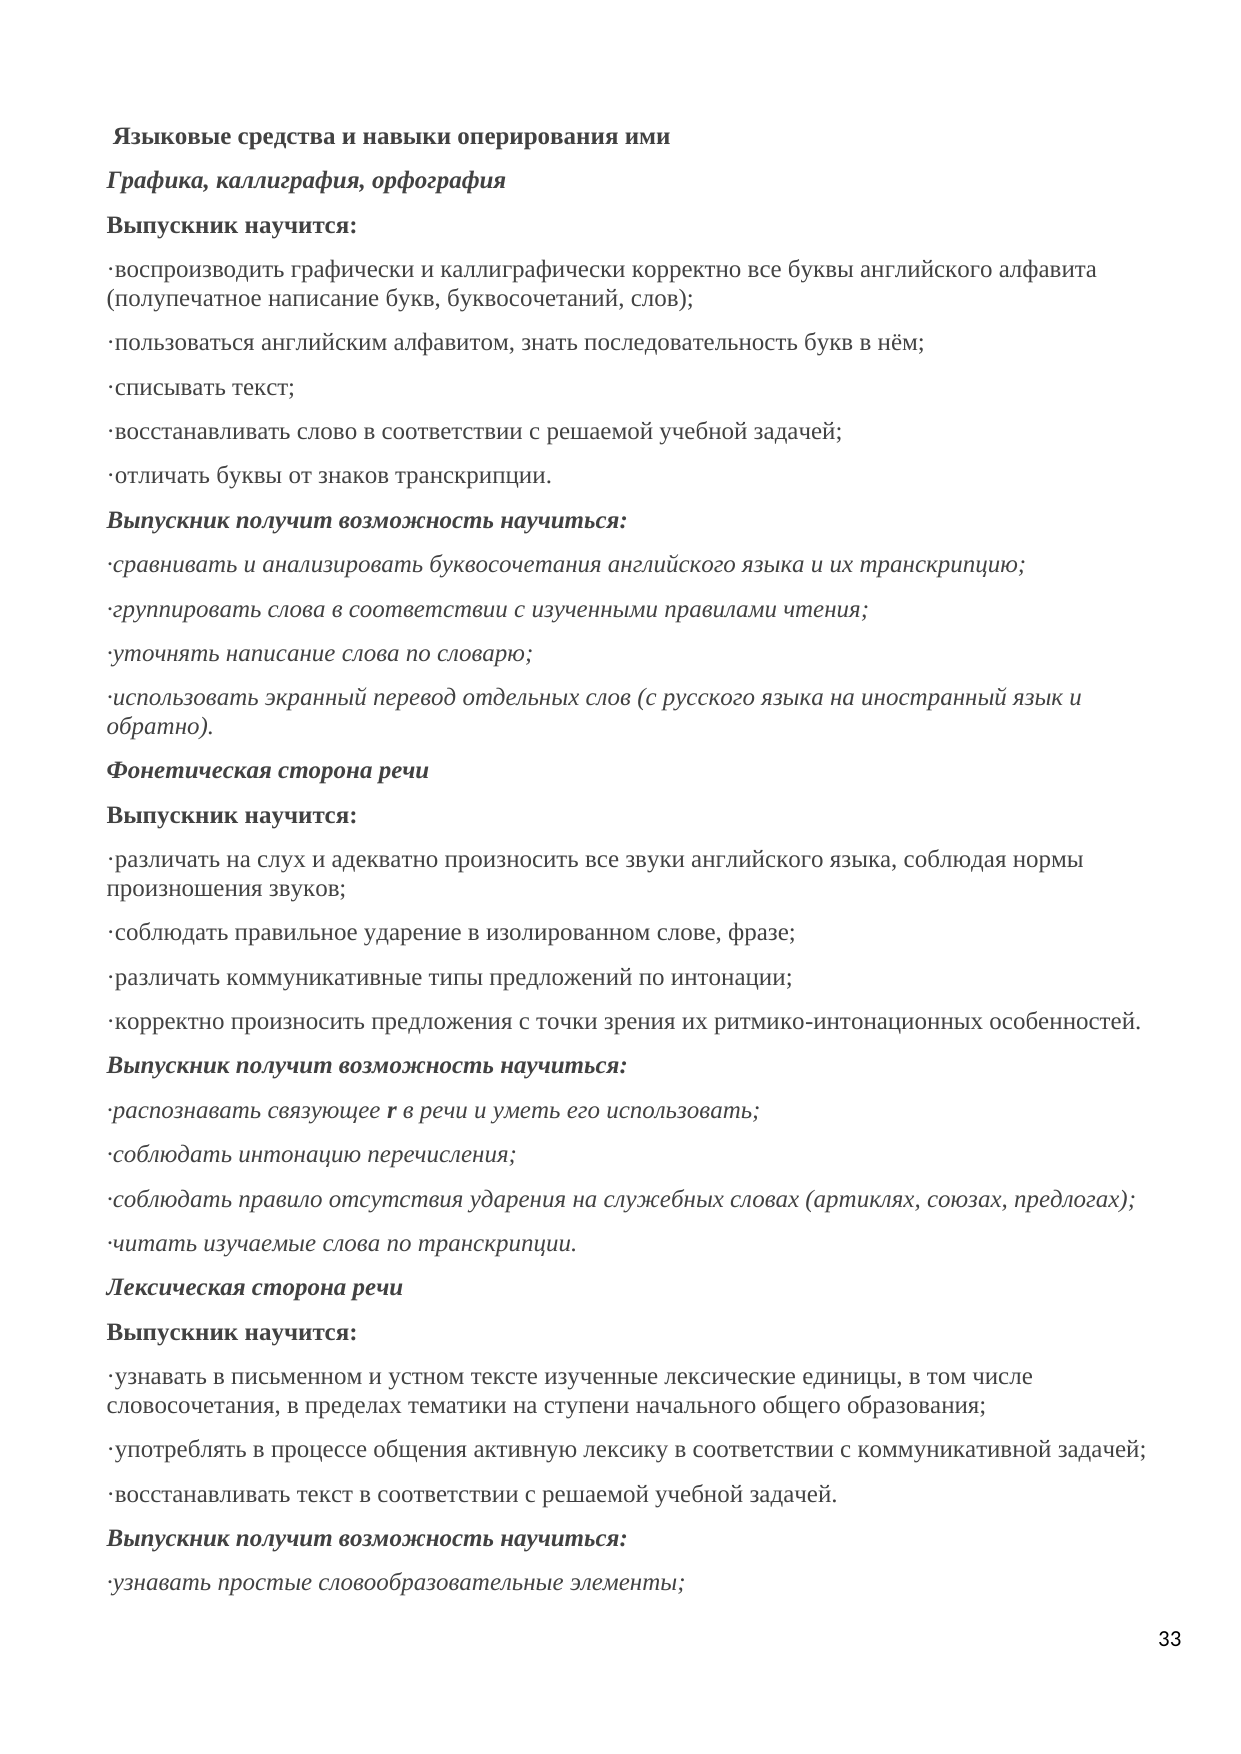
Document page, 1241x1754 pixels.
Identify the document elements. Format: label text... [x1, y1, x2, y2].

text ·восстанавливать текст в соответствии с решаемой учебной задачей. [106, 1479, 1181, 1507]
text Лексическая сторона речи [106, 1272, 1181, 1301]
text ·списывать текст; [106, 372, 1181, 401]
text Выпускник научится: [106, 800, 1181, 829]
text Выпускник получит возможность научиться: [106, 1523, 1181, 1552]
text ·группировать слова в соответствии с изученными правилами чтения; [106, 594, 1181, 622]
text ·соблюдать интонацию перечисления; [106, 1139, 1181, 1168]
text ·сравнивать и анализировать буквосочетания английского языка и их транскрипцию; [106, 549, 1181, 578]
text ·использовать экранный перевод отдельных слов (с русского языка на иностранный язык и обратно). [106, 682, 1181, 740]
text ·различать на слух и адекватно произносить все звуки английского языка, соблюдая нормы произношения звуков; [106, 844, 1181, 902]
text Выпускник научится: [106, 1317, 1181, 1346]
text ·распознавать связующее r в речи и уметь его использовать; [106, 1095, 1181, 1124]
text ·воспроизводить графически и каллиграфически корректно все буквы английского алфавита (полупечатное написание букв, буквосочетаний, слов); [106, 254, 1181, 312]
text Выпускник получит возможность научиться: [106, 505, 1181, 534]
text ·употреблять в процессе общения активную лексику в соответствии с коммуникативной задачей; [106, 1434, 1181, 1463]
text ·отличать буквы от знаков транскрипции. [106, 461, 1181, 489]
text Выпускник научится: [106, 210, 1181, 239]
text ·соблюдать правило отсутствия ударения на служебных словах (артиклях, союзах, предлогах); [106, 1184, 1181, 1212]
text Выпускник получит возможность научиться: [106, 1051, 1181, 1079]
text ·уточнять написание слова по словарю; [106, 638, 1181, 667]
text ·узнавать в письменном и устном тексте изученные лексические единицы, в том числе словосочетания, в пределах тематики на ступени начального общего образования; [106, 1361, 1181, 1419]
text ·читать изучаемые слова по транскрипции. [106, 1228, 1181, 1257]
text ·корректно произносить предложения с точки зрения их ритмико-интонационных особенностей. [106, 1006, 1181, 1035]
text ·соблюдать правильное ударение в изолированном слове, фразе; [106, 917, 1181, 946]
text Графика, каллиграфия, орфография [106, 166, 1181, 194]
text ·пользоваться английским алфавитом, знать последовательность букв в нём; [106, 327, 1181, 356]
text Фонетическая сторона речи [106, 756, 1181, 784]
text ·восстанавливать слово в соответствии с решаемой учебной задачей; [106, 416, 1181, 445]
text ·узнавать простые словообразовательные элементы; [106, 1567, 1181, 1596]
text Языковые средства и навыки оперирования ими [106, 121, 1181, 150]
text ·различать коммуникативные типы предложений по интонации; [106, 962, 1181, 991]
